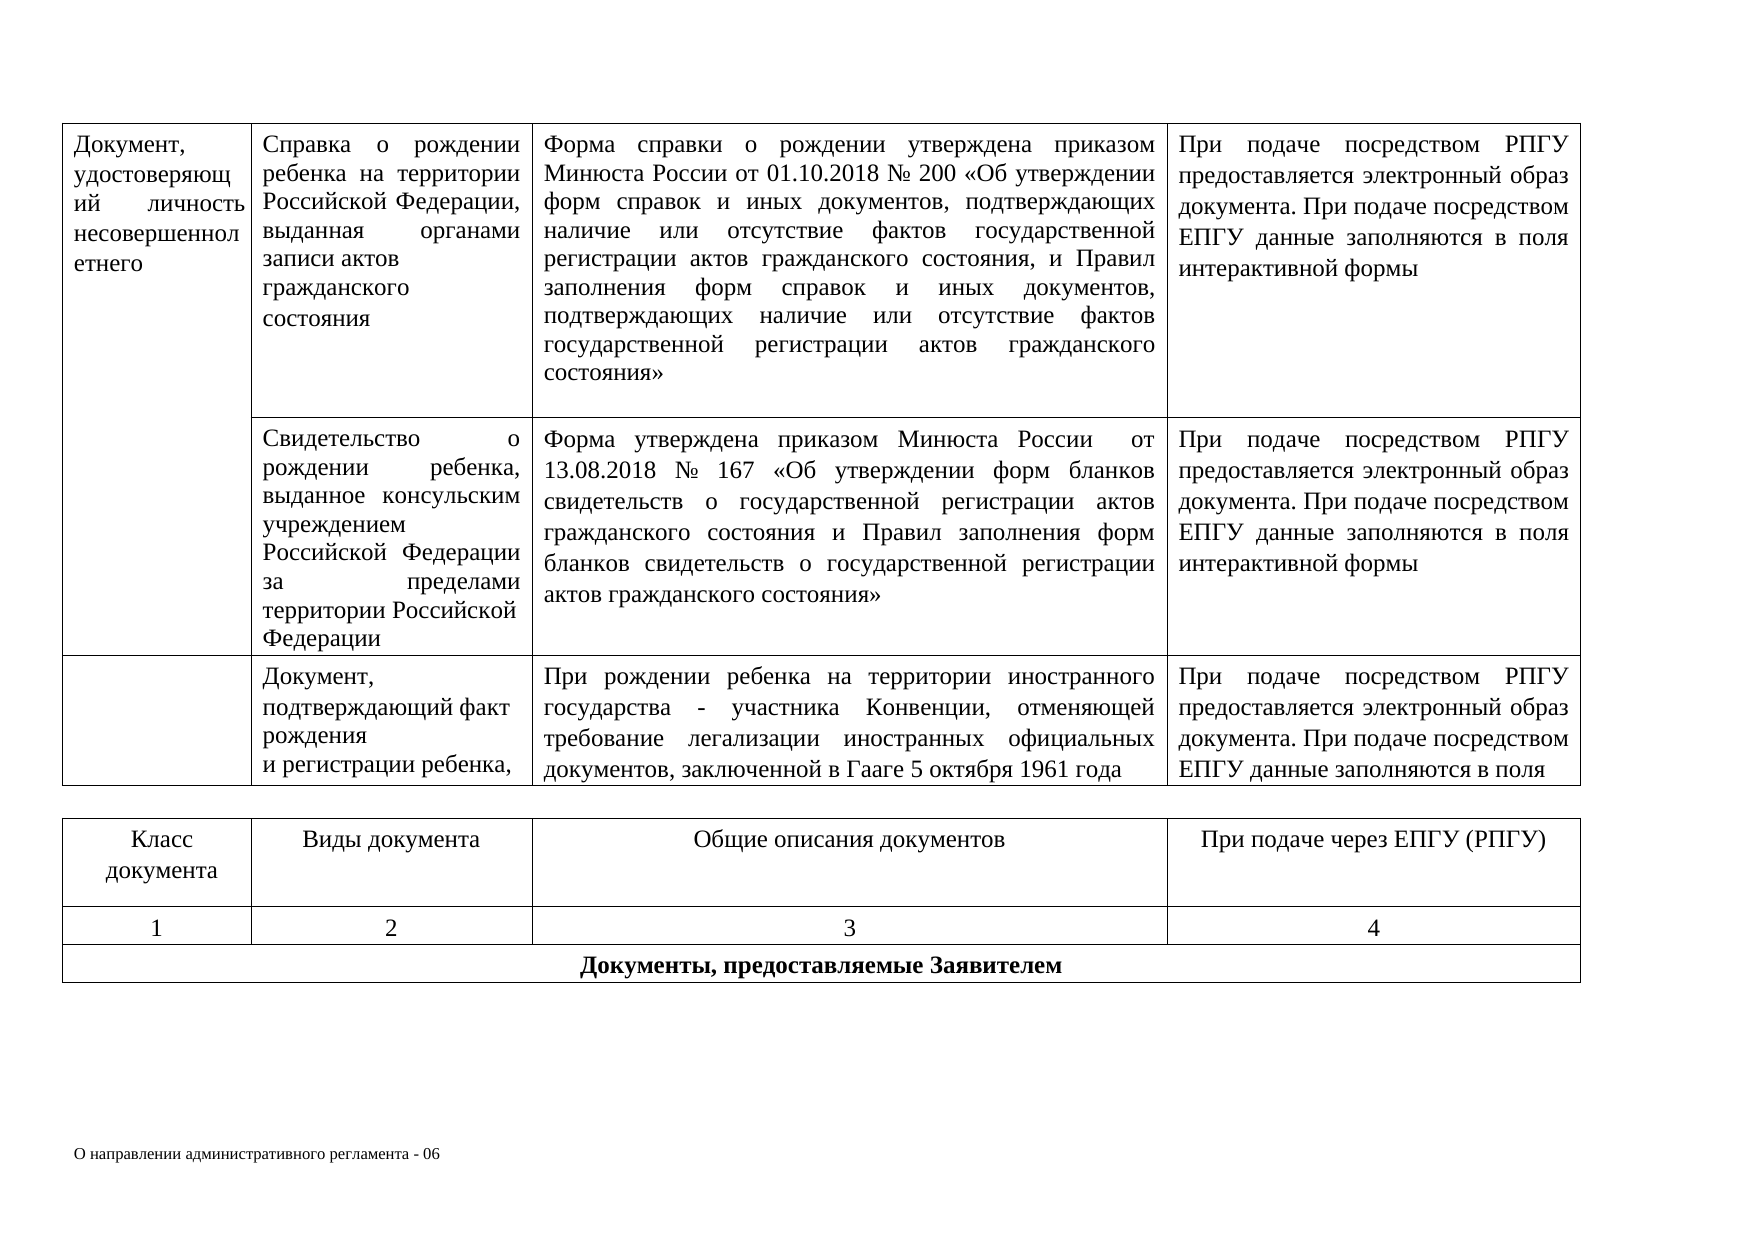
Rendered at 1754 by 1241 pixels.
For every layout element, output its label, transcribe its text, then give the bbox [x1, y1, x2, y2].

table_cell 4 [1168, 907, 1580, 944]
table_cell При рождении ребенка на территории иностранного государства - участника Конвенции, отменяющей требование легализации иностранных официальных документов, заключенной в Гааге 5 октября 1961 года [533, 656, 1167, 785]
table_header Общие описания документов [533, 819, 1167, 906]
table_cell Форма справки о рождении утверждена приказом Минюста России от 01.10.2018 № 200 «Об утверждении форм справок и иных документов, подтверждающих наличие или отсутствие фактов государственной регистрации актов гражданского состояния, и Правил заполнения форм справок и иных документов, подтверждающих наличие или отсутствие фактов государственной регистрации актов гражданского состояния» [533, 124, 1167, 417]
table_header При подаче через ЕПГУ (РПГУ) [1168, 819, 1580, 906]
table_cell Документ, удостоверяющ ий личность несовершеннол етнего [63, 124, 251, 654]
table_header Класс документа [63, 819, 251, 906]
table_cell 1 [63, 907, 251, 944]
table_cell Справка о рождении ребенка на территории Российской Федерации, выданная органами записи актов гражданского состояния [252, 124, 532, 417]
table_cell При подаче посредством РПГУ предоставляется электронный образ документа. При подаче посредством ЕПГУ данные заполняются в поля [1168, 656, 1580, 785]
table_cell Свидетельство о рождении ребенка, выданное консульским учреждением Российской Федерации за пределами территории Российской Федерации [252, 418, 532, 654]
table_cell При подаче посредством РПГУ предоставляется электронный образ документа. При подаче посредством ЕПГУ данные заполняются в поля интерактивной формы [1168, 418, 1580, 654]
table_cell 2 [252, 907, 532, 944]
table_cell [1168, 124, 1580, 417]
table_cell Документы, предоставляемые Заявителем [63, 945, 1580, 982]
table_cell Форма утверждена приказом Минюста России от 13.08.2018 № 167 «Об утверждении форм бланков свидетельств о государственной регистрации актов гражданского состояния и Правил заполнения форм бланков свидетельств о государственной регистрации актов гражданского состояния» [533, 418, 1167, 654]
table_cell [63, 656, 251, 785]
table_header Виды документа [252, 819, 532, 906]
table_cell 3 [533, 907, 1167, 944]
table_cell Документ, подтверждающий факт рождения и регистрации ребенка, [252, 656, 532, 785]
